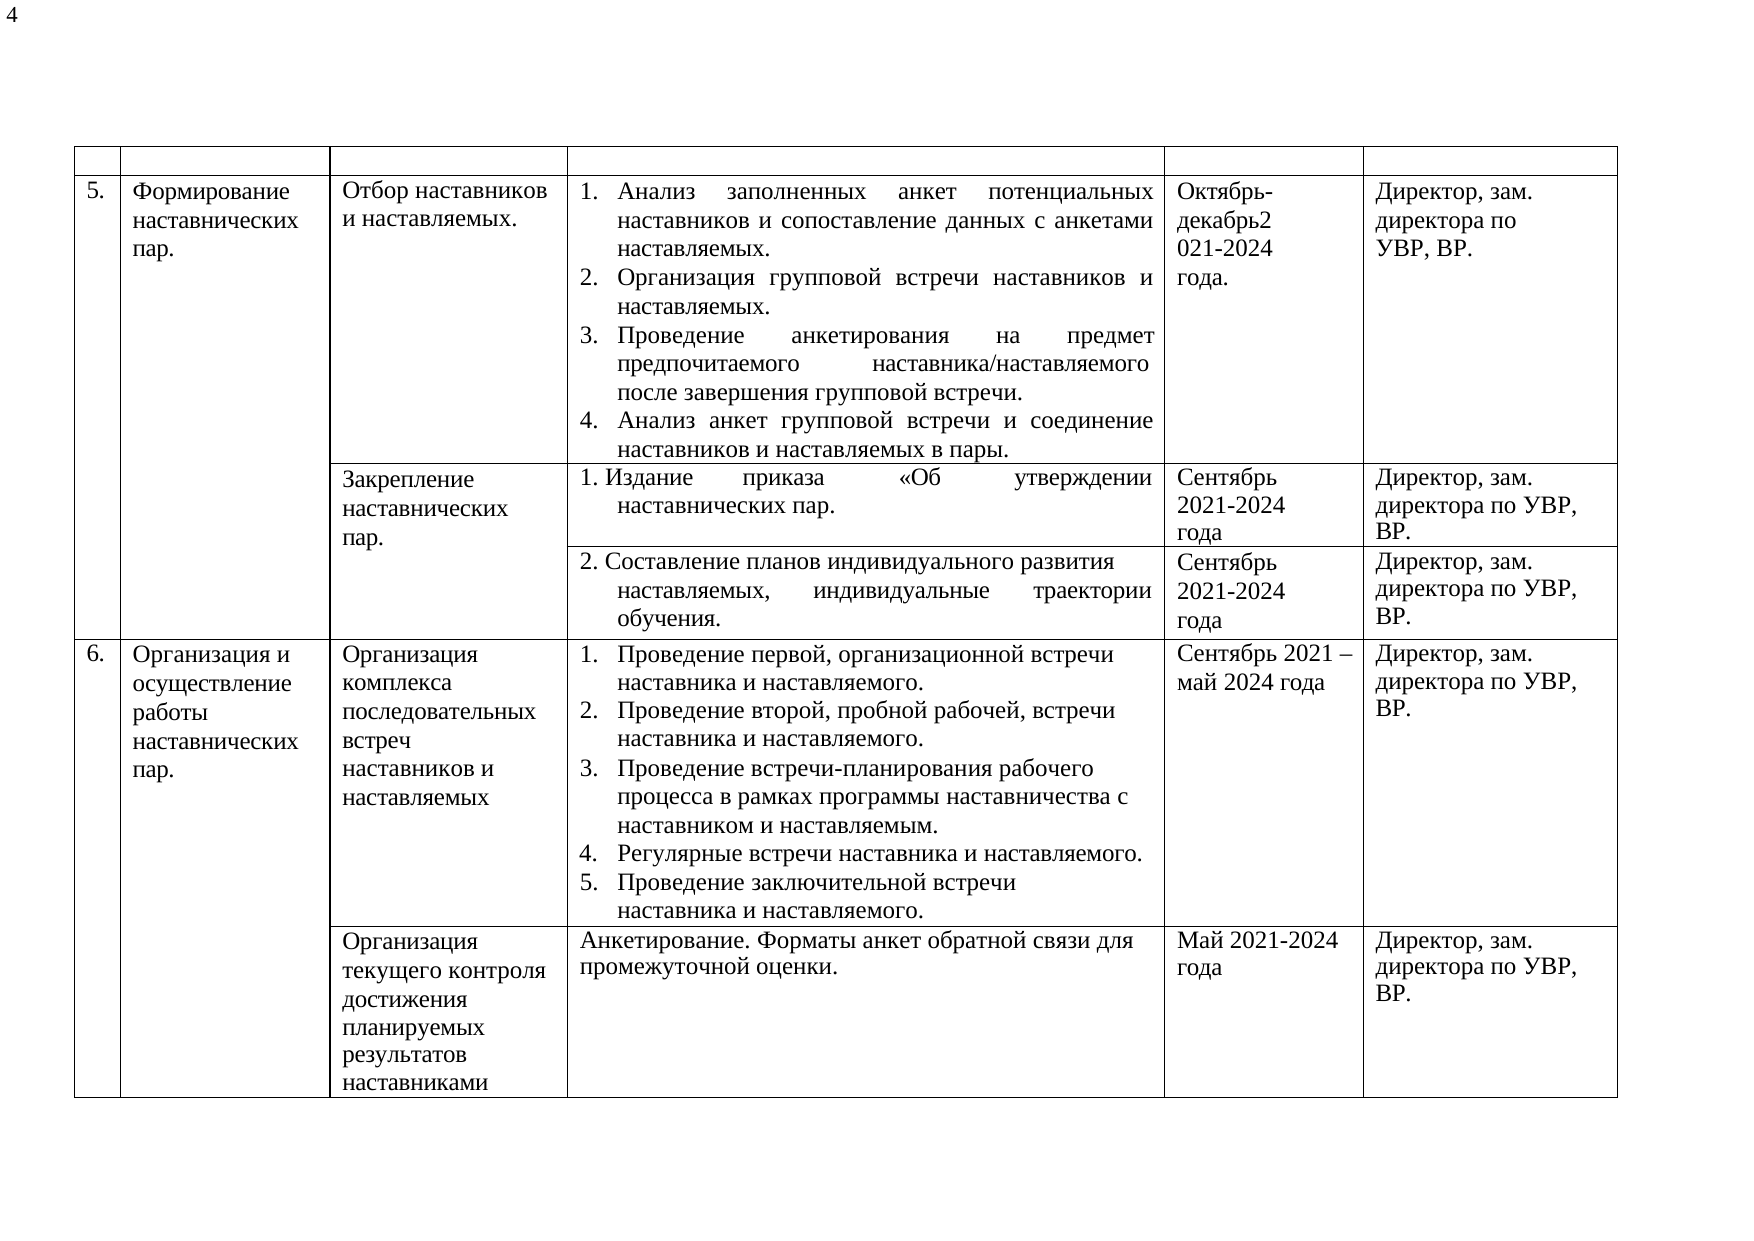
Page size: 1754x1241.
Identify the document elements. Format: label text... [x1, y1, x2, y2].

table_cell Закрепление наставнических пар. [331, 464, 567, 638]
table_cell Директор, зам. директора по УВР, ВР. [1364, 547, 1617, 638]
table_header [75, 147, 120, 175]
table_cell Проведение первой, организационной встречи наставника и наставляемого. Проведение второй, пробной рабочей, встречи наставника и наставляемого. Проведение встречи-планирования рабочего процесса в рамках программы наставничества с наставником и наставляемым. Регулярные встречи наставника и наставляемого. Проведение заключительной встречи наставника и наставляемого. [568, 640, 1164, 926]
table_cell 5. [75, 176, 120, 638]
table_cell Организация комплекса последовательных встреч наставников и наставляемых [331, 640, 567, 926]
table_cell Организация текущего контроля достижения планируемых результатов наставниками [331, 927, 567, 1097]
table_cell 2. Составление планов индивидуального развития наставляемых, индивидуальные траектории обучения. [568, 547, 1164, 638]
table_cell Отбор наставников и наставляемых. [331, 176, 567, 463]
table_cell Сентябрь 2021-2024 года [1165, 547, 1363, 638]
table_header [1364, 147, 1617, 175]
table_cell 6. [75, 640, 120, 1097]
table_cell Сентябрь 2021 – май 2024 года [1165, 640, 1363, 926]
table_header [568, 147, 1164, 175]
table_cell Издание приказа «Об утверждении наставнических пар. [568, 464, 1164, 546]
table_cell Директор, зам. директора по УВР, ВР. [1364, 464, 1617, 546]
table_cell Анкетирование. Форматы анкет обратной связи для промежуточной оценки. [568, 927, 1164, 1097]
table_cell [1364, 927, 1617, 1097]
table_cell Май 2021-2024 года [1165, 927, 1363, 1097]
table_cell Октябрь- декабрь2 021-2024 года. [1165, 176, 1363, 463]
table_cell Директор, зам. директора по УВР, ВР. [1364, 640, 1617, 926]
table_cell Анализ заполненных анкет потенциальных наставников и сопоставление данных с анкетами наставляемых. Организация групповой встречи наставников и наставляемых. Проведение анкетирования на предмет предпочитаемого наставника/наставляемого после завершения групповой встречи. Анализ анкет групповой встречи и соединение наставников и наставляемых в пары. [568, 176, 1164, 463]
table_cell Сентябрь 2021-2024 года [1165, 464, 1363, 546]
table_cell Организация и осуществление работы наставнических пар. [121, 640, 329, 1097]
table_header [121, 147, 329, 175]
table_header [1165, 147, 1363, 175]
table_header [331, 147, 567, 175]
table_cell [1364, 176, 1617, 463]
table_cell Формирование наставнических пар. [121, 176, 329, 638]
